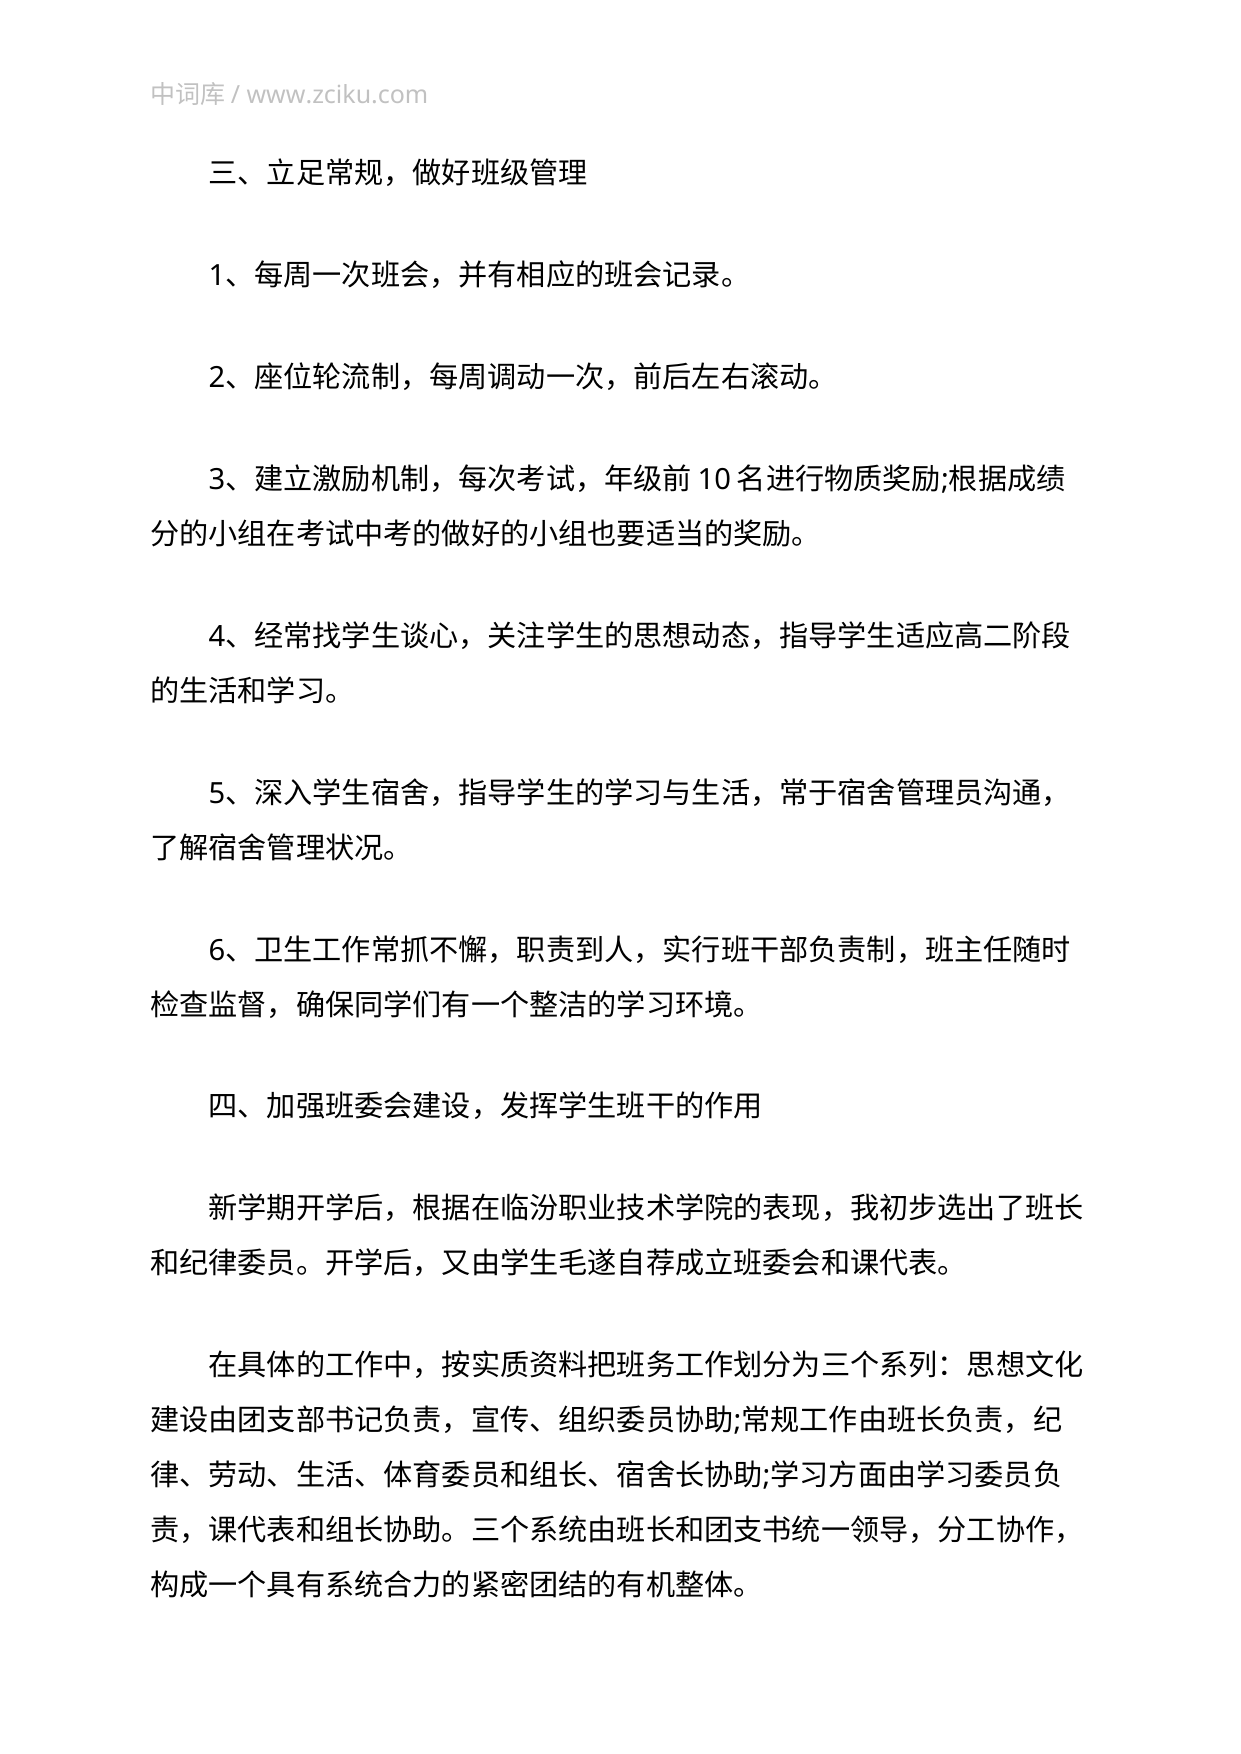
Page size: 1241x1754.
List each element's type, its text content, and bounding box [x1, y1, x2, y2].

text 6、卫生工作常抓不懈，职责到人，实行班干部负责制，班主任随时检查监督，确保同学们有一个整洁的学习环境。 [150, 926, 1090, 1023]
text 3、建立激励机制，每次考试，年级前10名进行物质奖励;根据成绩分的小组在考试中考的做好的小组也要适当的奖励。 [150, 456, 1090, 553]
text 四、加强班委会建设，发挥学生班干的作用 [150, 1083, 1090, 1125]
text 4、经常找学生谈心，关注学生的思想动态，指导学生适应高二阶段的生活和学习。 [150, 612, 1090, 710]
text 三、立足常规，做好班级管理 [150, 150, 1090, 192]
text 1、每周一次班会，并有相应的班会记录。 [150, 252, 1090, 294]
text 新学期开学后，根据在临汾职业技术学院的表现，我初步选出了班长和纪律委员。开学后，又由学生毛遂自荐成立班委会和课代表。 [150, 1184, 1090, 1282]
text 在具体的工作中，按实质资料把班务工作划分为三个系列：思想文化建设由团支部书记负责，宣传、组织委员协助;常规工作由班长负责，纪律、劳动、生活、体育委员和组长、宿舍长协助;学习方面由学习委员负责，课代表和组长协助。三个系统由班长和团支书统一领导，分工协作，构成一个具有系统合力的紧密团结的有机整体。 [150, 1341, 1090, 1603]
text 2、座位轮流制，每周调动一次，前后左右滚动。 [150, 354, 1090, 396]
text 5、深入学生宿舍，指导学生的学习与生活，常于宿舍管理员沟通，了解宿舍管理状况。 [150, 769, 1090, 867]
